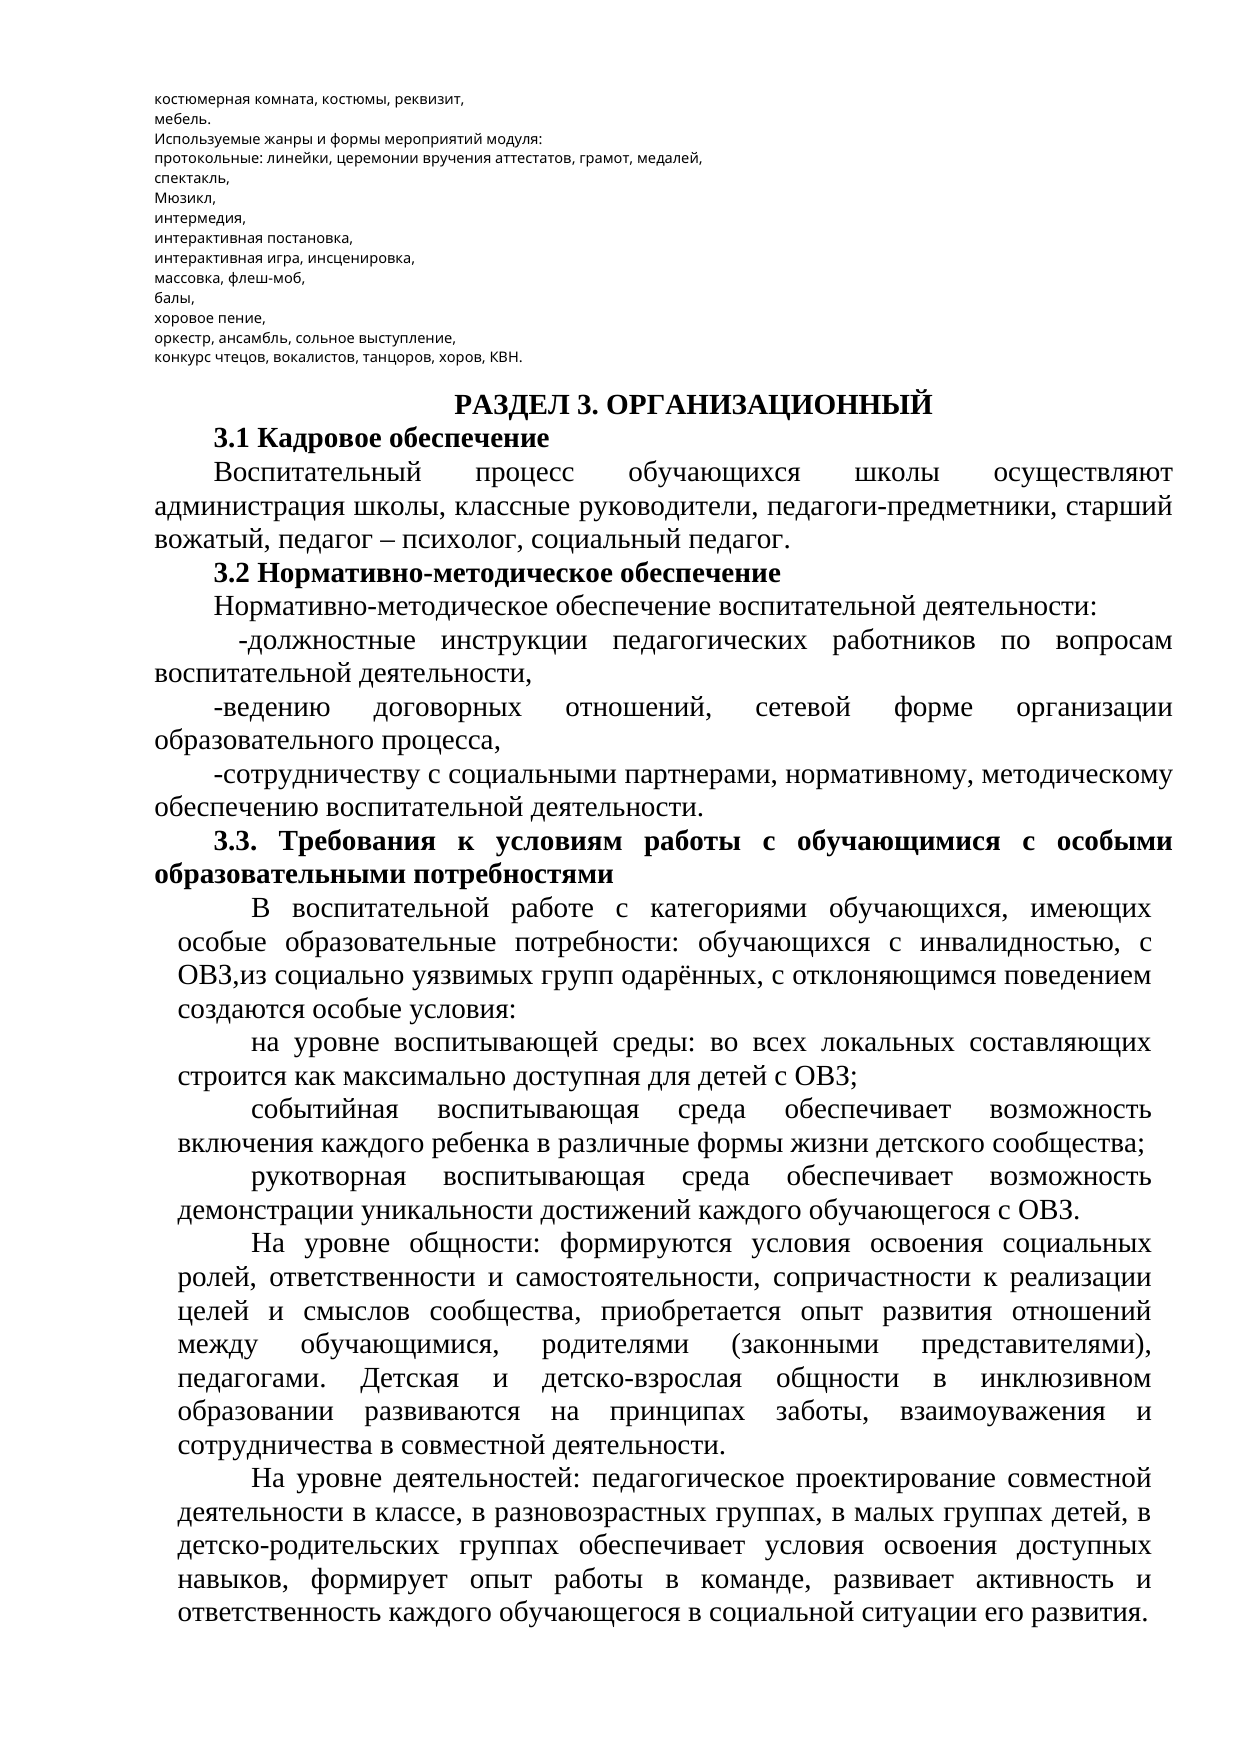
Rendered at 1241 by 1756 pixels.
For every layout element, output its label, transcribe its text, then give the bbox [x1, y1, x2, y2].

text Используемые жанры и формы мероприятий модуля: [154, 128, 1173, 148]
text На уровне деятельностей: педагогическое проектирование совместной деятельности в классе, в разновозрастных группах, в малых группах детей, в детско-родительских группах обеспечивает условия освоения доступных навыков, формирует опыт работы в команде, развивает активность и ответственность каждого обучающегося в социальной ситуации его развития. [177, 1460, 1152, 1628]
text -сотрудничеству с социальными партнерами, нормативному, методическому обеспечению воспитательной деятельности. [154, 756, 1173, 823]
text -ведению договорных отношений, сетевой форме организации образовательного процесса, [154, 689, 1173, 756]
text Воспитательный процесс обучающихся школы осуществляют администрация школы, классные руководители, педагоги-предметники, старший вожатый, педагог – психолог, социальный педагог. [154, 454, 1173, 555]
text оркестр, ансамбль, сольное выступление, [154, 327, 1173, 347]
text на уровне воспитывающей среды: во всех локальных составляющих строится как максимально доступная для детей с ОВЗ; [177, 1024, 1152, 1091]
text -должностные инструкции педагогических работников по вопросам воспитательной деятельности, [154, 622, 1173, 689]
text Нормативно-методическое обеспечение воспитательной деятельности: [154, 588, 1173, 622]
text интермедия, [154, 208, 1173, 228]
text интерактивная постановка, [154, 228, 1173, 248]
text интерактивная игра, инсценировка, [154, 248, 1173, 268]
text массовка, флеш-моб, [154, 268, 1173, 288]
text 3.1 Кадровое обеспечение [154, 421, 1173, 454]
text 3.2 Нормативно-методическое обеспечение [154, 555, 1173, 588]
text хоровое пение, [154, 307, 1173, 327]
text рукотворная воспитывающая среда обеспечивает возможность демонстрации уникальности достижений каждого обучающегося с ОВЗ. [177, 1158, 1152, 1226]
text 3.3. Требования к условиям работы с обучающимися с особыми образовательными потребностями [154, 823, 1173, 890]
text Мюзикл, [154, 188, 1173, 208]
text мебель. [154, 108, 1173, 128]
text РАЗДЕЛ 3. ОРГАНИЗАЦИОННЫЙ [154, 387, 1173, 421]
text балы, [154, 288, 1173, 307]
text событийная воспитывающая среда обеспечивает возможность включения каждого ребенка в различные формы жизни детского сообщества; [177, 1091, 1152, 1158]
text костюмерная комната, костюмы, реквизит, [154, 89, 1173, 108]
text спектакль, [154, 168, 1173, 188]
text На уровне общности: формируются условия освоения социальных ролей, ответственности и самостоятельности, сопричастности к реализации целей и смыслов сообщества, приобретается опыт развития отношений между обучающимися, родителями (законными представителями), педагогами. Детская и детско-взрослая общности в инклюзивном образовании развиваются на принципах заботы, взаимоуважения и сотрудничества в совместной деятельности. [177, 1226, 1152, 1460]
text протокольные: линейки, церемонии вручения аттестатов, грамот, медалей, [154, 148, 1173, 168]
text конкурс чтецов, вокалистов, танцоров, хоров, КВН. [154, 347, 1173, 367]
text В воспитательной работе с категориями обучающихся, имеющих особые образовательные потребности: обучающихся с инвалидностью, с ОВЗ,из социально уязвимых групп одарённых, с отклоняющимся поведением создаются особые условия: [177, 890, 1152, 1024]
